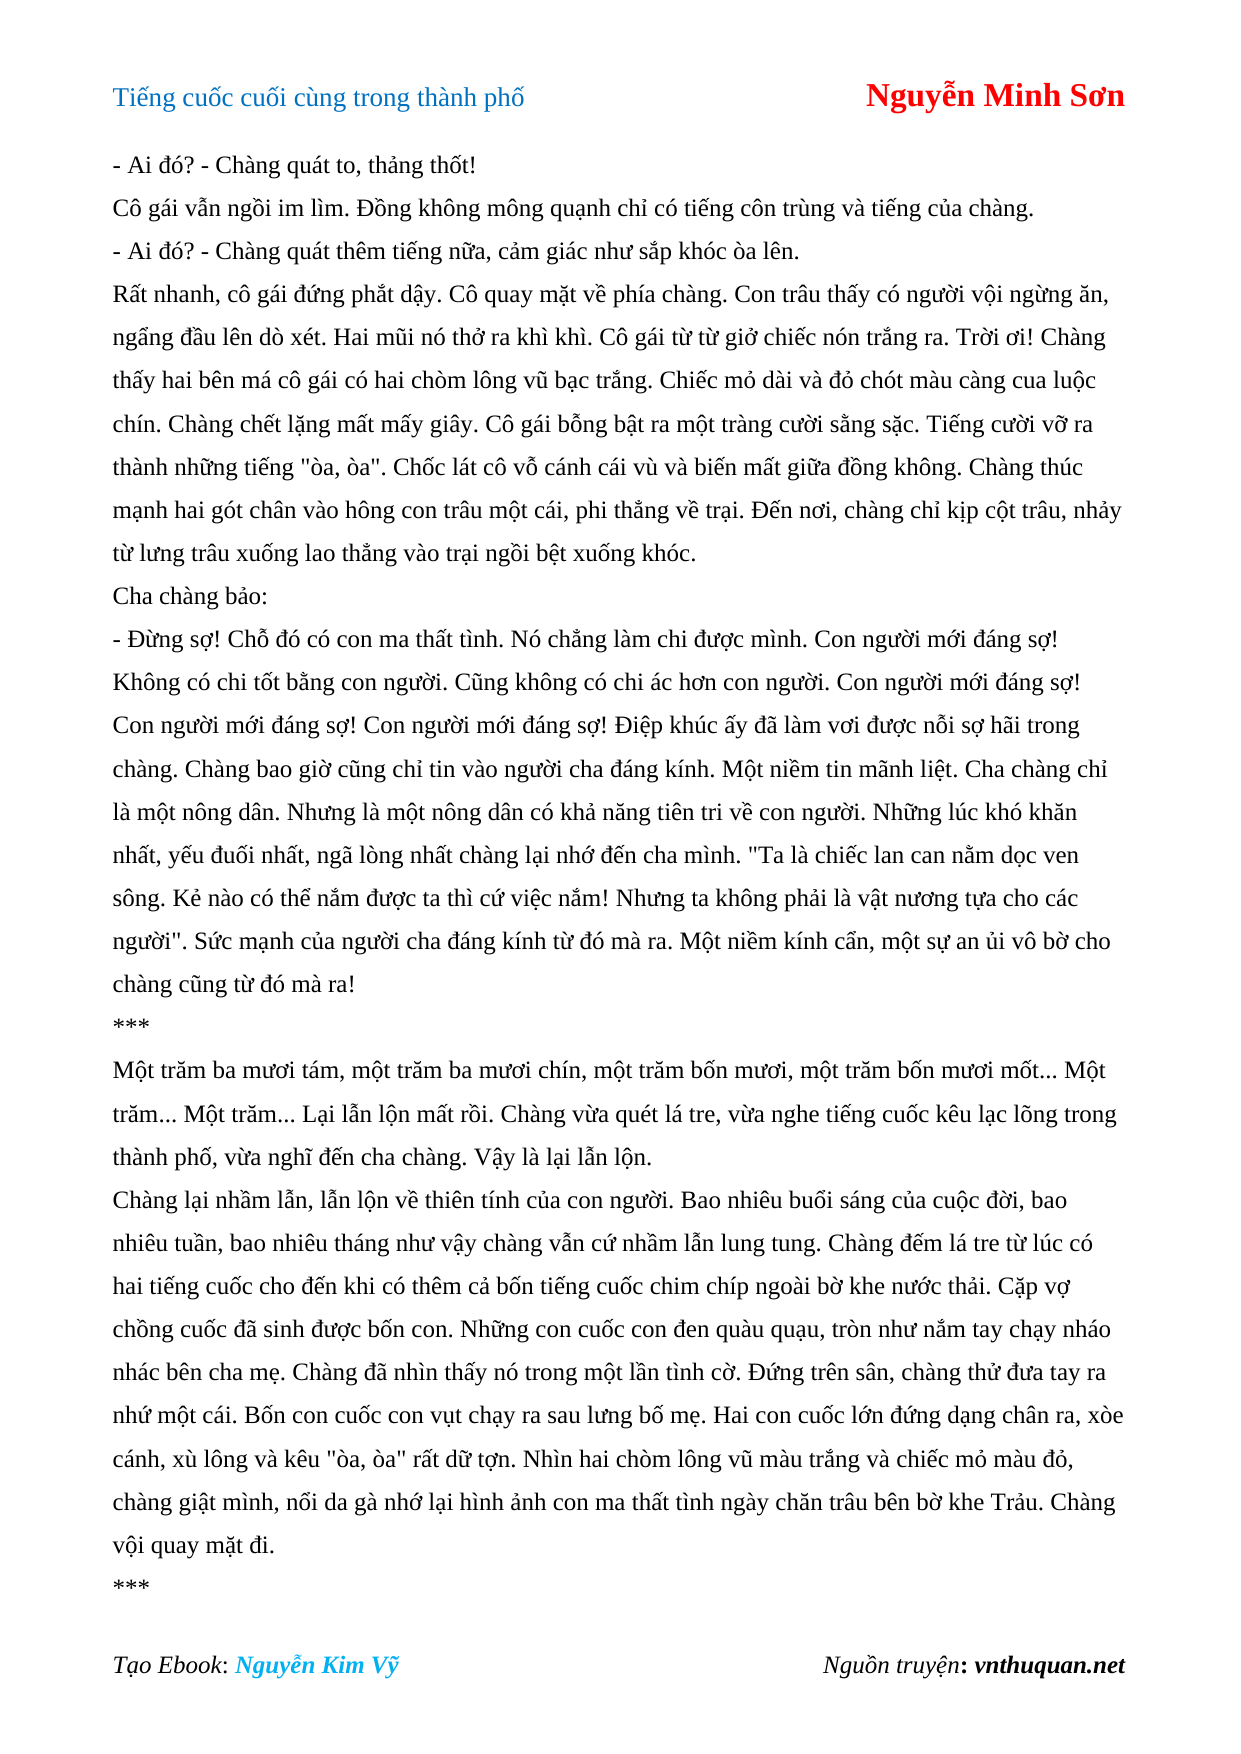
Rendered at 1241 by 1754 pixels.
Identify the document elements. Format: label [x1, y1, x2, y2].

text [112, 150, 1128, 1602]
